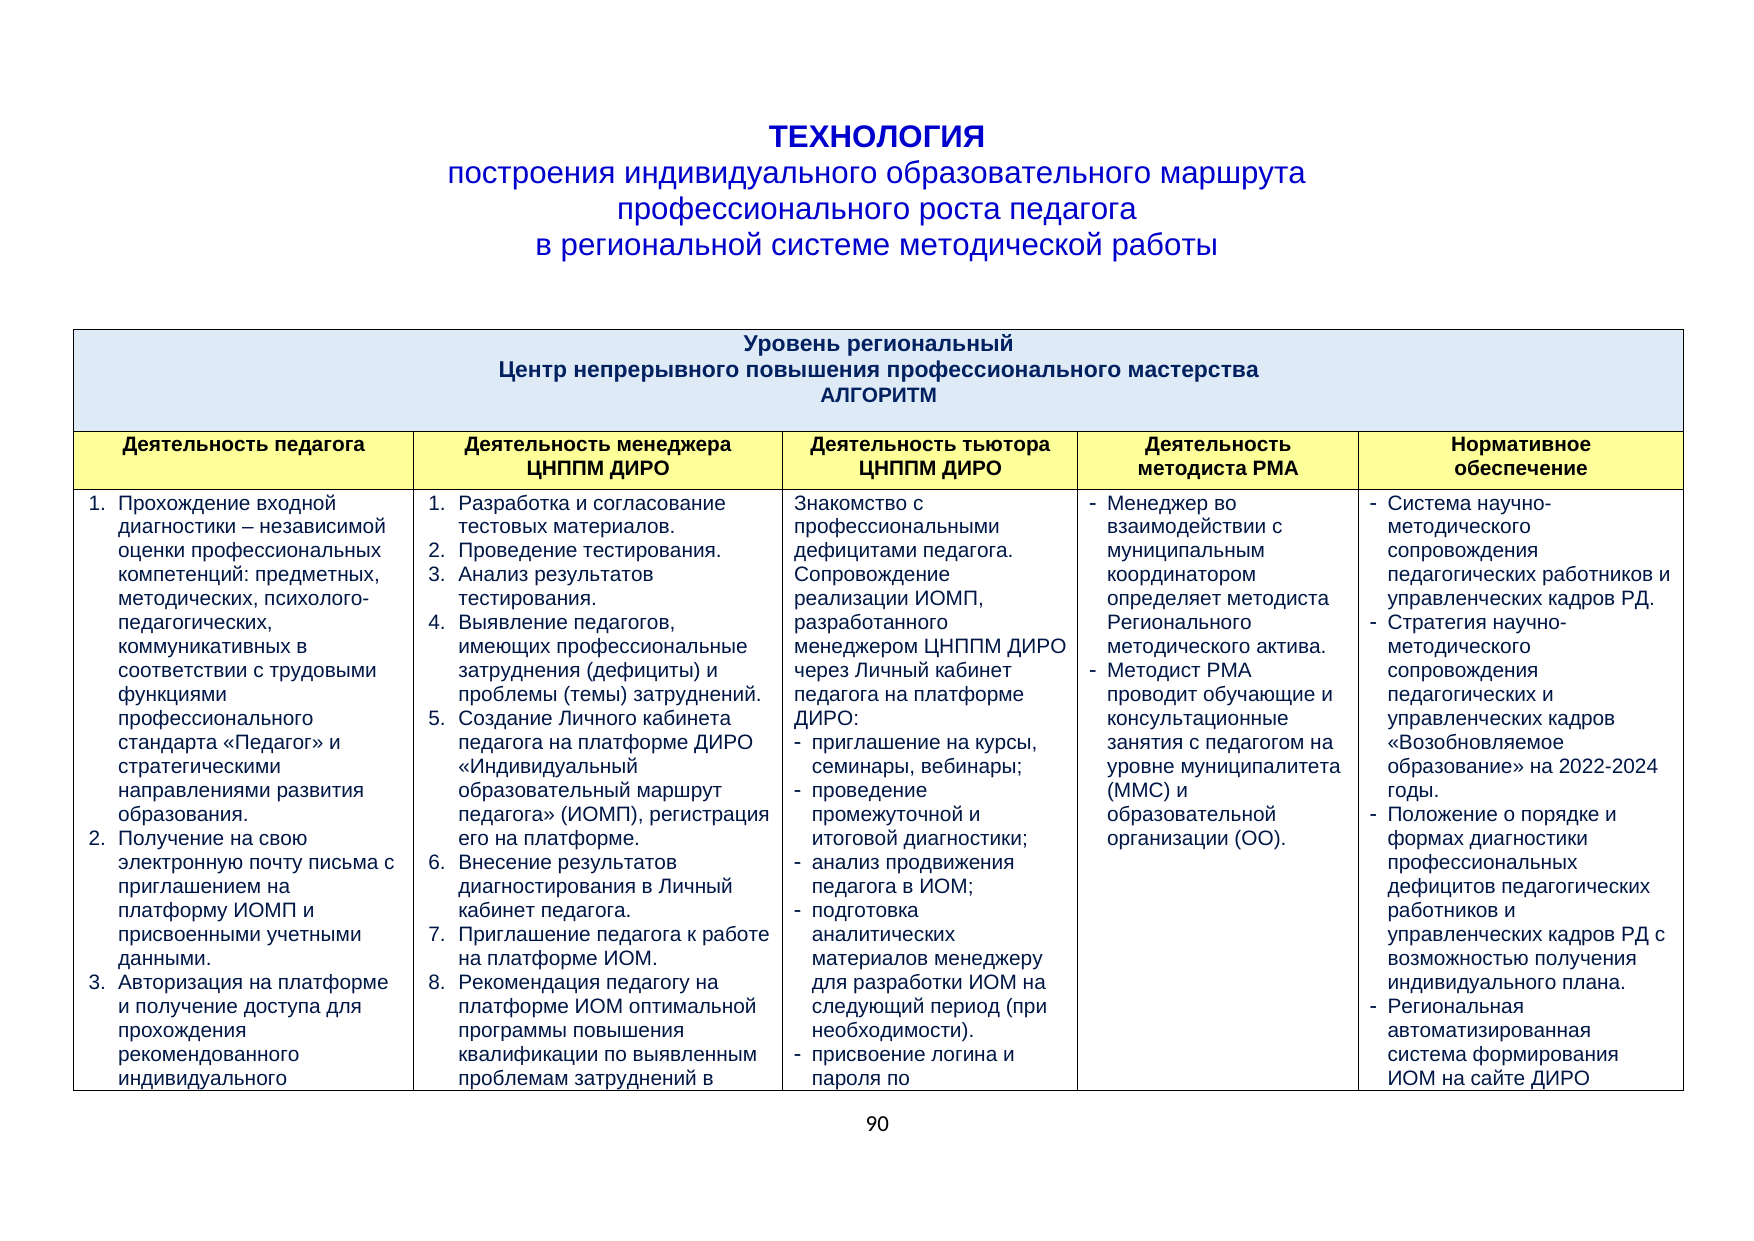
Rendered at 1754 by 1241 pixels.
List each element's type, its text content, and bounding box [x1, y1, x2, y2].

table_cell Деятельность методиста РМА [1078, 432, 1358, 489]
text в региональной системе методической работы [118, 226, 1636, 262]
table_cell Нормативное обеспечение [1359, 432, 1683, 489]
table_cell Деятельность педагога [74, 432, 413, 489]
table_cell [74, 490, 413, 1090]
table_cell Деятельность тьютора ЦНППМ ДИРО [783, 432, 1077, 489]
text ТЕХНОЛОГИЯ [118, 118, 1636, 154]
text профессионального роста педагога [118, 190, 1636, 226]
text построения индивидуального образовательного маршрута [118, 154, 1636, 190]
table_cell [1078, 490, 1358, 1090]
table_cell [1359, 490, 1683, 1090]
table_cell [783, 490, 1077, 1090]
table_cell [414, 490, 782, 1090]
table_cell Деятельность менеджера ЦНППМ ДИРО [414, 432, 782, 489]
table_header Уровень региональный Центр непрерывного повышения профессионального мастерства АЛГОРИТМ [74, 330, 1683, 431]
